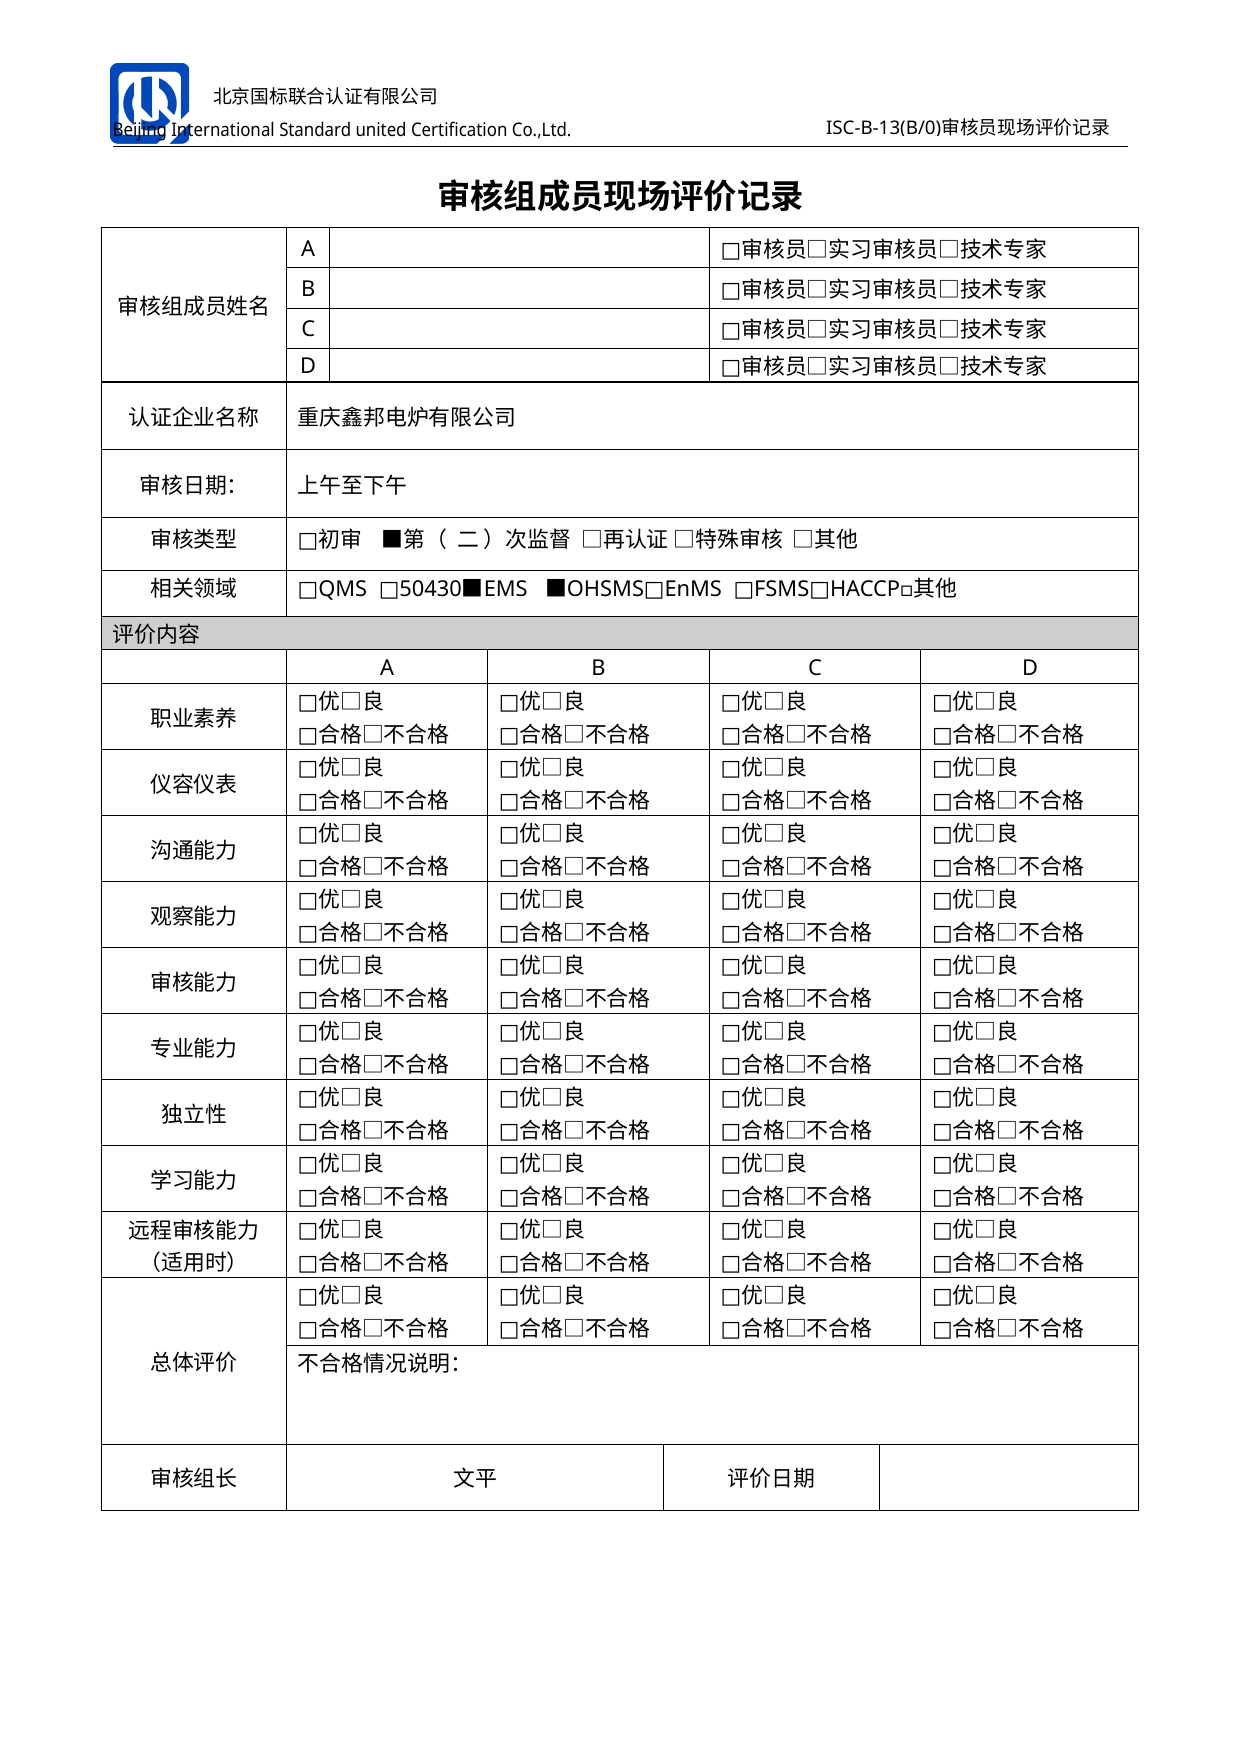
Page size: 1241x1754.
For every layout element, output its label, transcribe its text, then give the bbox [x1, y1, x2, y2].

table_cell □优□良 □合格□不合格 [488, 1080, 709, 1145]
table_cell □优□良 □合格□不合格 [287, 1278, 487, 1345]
table_cell □优□良 □合格□不合格 [488, 1212, 709, 1277]
table_cell □优□良 □合格□不合格 [710, 1212, 920, 1277]
table_cell □优□良 □合格□不合格 [287, 1146, 487, 1211]
table_cell □QMS □50430■EMS ■OHSMS□EnMS □FSMS□HACCP□其他 [287, 571, 1138, 616]
table_cell □审核员□实习审核员□技术专家 [710, 309, 1138, 348]
table_cell □优□良 □合格□不合格 [710, 1146, 920, 1211]
table_cell 上午至下午 [287, 450, 1138, 517]
table_cell 重庆鑫邦电炉有限公司 [287, 383, 1138, 449]
table_cell □优□良 □合格□不合格 [287, 882, 487, 947]
table_cell [330, 309, 709, 348]
table_cell 相关领域 [102, 571, 286, 616]
table_cell □优□良 □合格□不合格 [488, 1278, 709, 1345]
table_cell □优□良 □合格□不合格 [287, 1212, 487, 1277]
table_cell D [287, 349, 329, 381]
table_cell □优□良 □合格□不合格 [921, 948, 1138, 1013]
table_cell B [488, 650, 709, 683]
table_cell □优□良 □合格□不合格 [921, 816, 1138, 881]
table_cell □优□良 □合格□不合格 [488, 948, 709, 1013]
table_cell □优□良 □合格□不合格 [488, 816, 709, 881]
table_cell 审核类型 [102, 518, 286, 570]
picture [110, 63, 190, 144]
table_cell 不合格情况说明： [287, 1346, 1138, 1443]
table_cell 沟通能力 [102, 816, 286, 881]
table_cell 学习能力 [102, 1146, 286, 1211]
table_cell □优□良 □合格□不合格 [710, 1278, 920, 1345]
table_cell □优□良 □合格□不合格 [921, 1014, 1138, 1079]
table_cell □优□良 □合格□不合格 [488, 750, 709, 815]
table_header □审核员□实习审核员□技术专家 [710, 228, 1138, 267]
table_cell 专业能力 [102, 1014, 286, 1079]
table_cell 职业素养 [102, 684, 286, 749]
table_cell □优□良 □合格□不合格 [287, 816, 487, 881]
table_cell 认证企业名称 [102, 383, 286, 449]
table_cell □优□良 □合格□不合格 [287, 1080, 487, 1145]
table_cell □优□良 □合格□不合格 [287, 684, 487, 749]
table_cell 评价内容 [102, 617, 1138, 649]
table_cell 评价日期 [664, 1445, 879, 1509]
table_cell [880, 1445, 1138, 1509]
table_cell 观察能力 [102, 882, 286, 947]
table_header [330, 228, 709, 267]
table_cell [102, 650, 286, 683]
table_cell □优□良 □合格□不合格 [710, 882, 920, 947]
table_header A [287, 228, 329, 267]
table_cell B [287, 268, 329, 308]
table_cell □优□良 □合格□不合格 [710, 1014, 920, 1079]
table_cell □优□良 □合格□不合格 [710, 948, 920, 1013]
table_cell □优□良 □合格□不合格 [488, 882, 709, 947]
table_cell □优□良 □合格□不合格 [488, 1014, 709, 1079]
table_cell □优□良 □合格□不合格 [921, 1212, 1138, 1277]
table_cell □优□良 □合格□不合格 [921, 750, 1138, 815]
table_cell □初审 ■第（ 二 ）次监督 □再认证 □特殊审核 □其他 [287, 518, 1138, 570]
table_cell □优□良 □合格□不合格 [921, 1278, 1138, 1345]
table_cell [330, 268, 709, 308]
table_cell [330, 349, 709, 381]
table_cell □优□良 □合格□不合格 [921, 1146, 1138, 1211]
table_cell □审核员□实习审核员□技术专家 [710, 268, 1138, 308]
table_cell 独立性 [102, 1080, 286, 1145]
table_header 审核组成员姓名 [102, 228, 286, 381]
table_cell □优□良 □合格□不合格 [710, 816, 920, 881]
table_cell C [710, 650, 920, 683]
table_cell □审核员□实习审核员□技术专家 [710, 349, 1138, 381]
table_cell □优□良 □合格□不合格 [921, 684, 1138, 749]
table_cell 仪容仪表 [102, 750, 286, 815]
table_cell 总体评价 [102, 1278, 286, 1443]
table_cell □优□良 □合格□不合格 [710, 750, 920, 815]
table_cell □优□良 □合格□不合格 [287, 948, 487, 1013]
table_cell A [287, 650, 487, 683]
table_cell C [287, 309, 329, 348]
table_cell 审核能力 [102, 948, 286, 1013]
table_cell 审核日期： [102, 450, 286, 517]
table_cell □优□良 □合格□不合格 [287, 750, 487, 815]
table_cell D [921, 650, 1138, 683]
table_cell □优□良 □合格□不合格 [710, 1080, 920, 1145]
table_cell □优□良 □合格□不合格 [921, 1080, 1138, 1145]
table_cell □优□良 □合格□不合格 [488, 684, 709, 749]
table_cell 审核组长 [102, 1445, 286, 1509]
table_cell 远程审核能力 （适用时） [102, 1212, 286, 1277]
text 审核组成员现场评价记录 [112, 162, 1128, 227]
table_cell 文平 [287, 1445, 663, 1509]
table_cell □优□良 □合格□不合格 [710, 684, 920, 749]
table_cell □优□良 □合格□不合格 [287, 1014, 487, 1079]
table_cell □优□良 □合格□不合格 [921, 882, 1138, 947]
table_cell □优□良 □合格□不合格 [488, 1146, 709, 1211]
